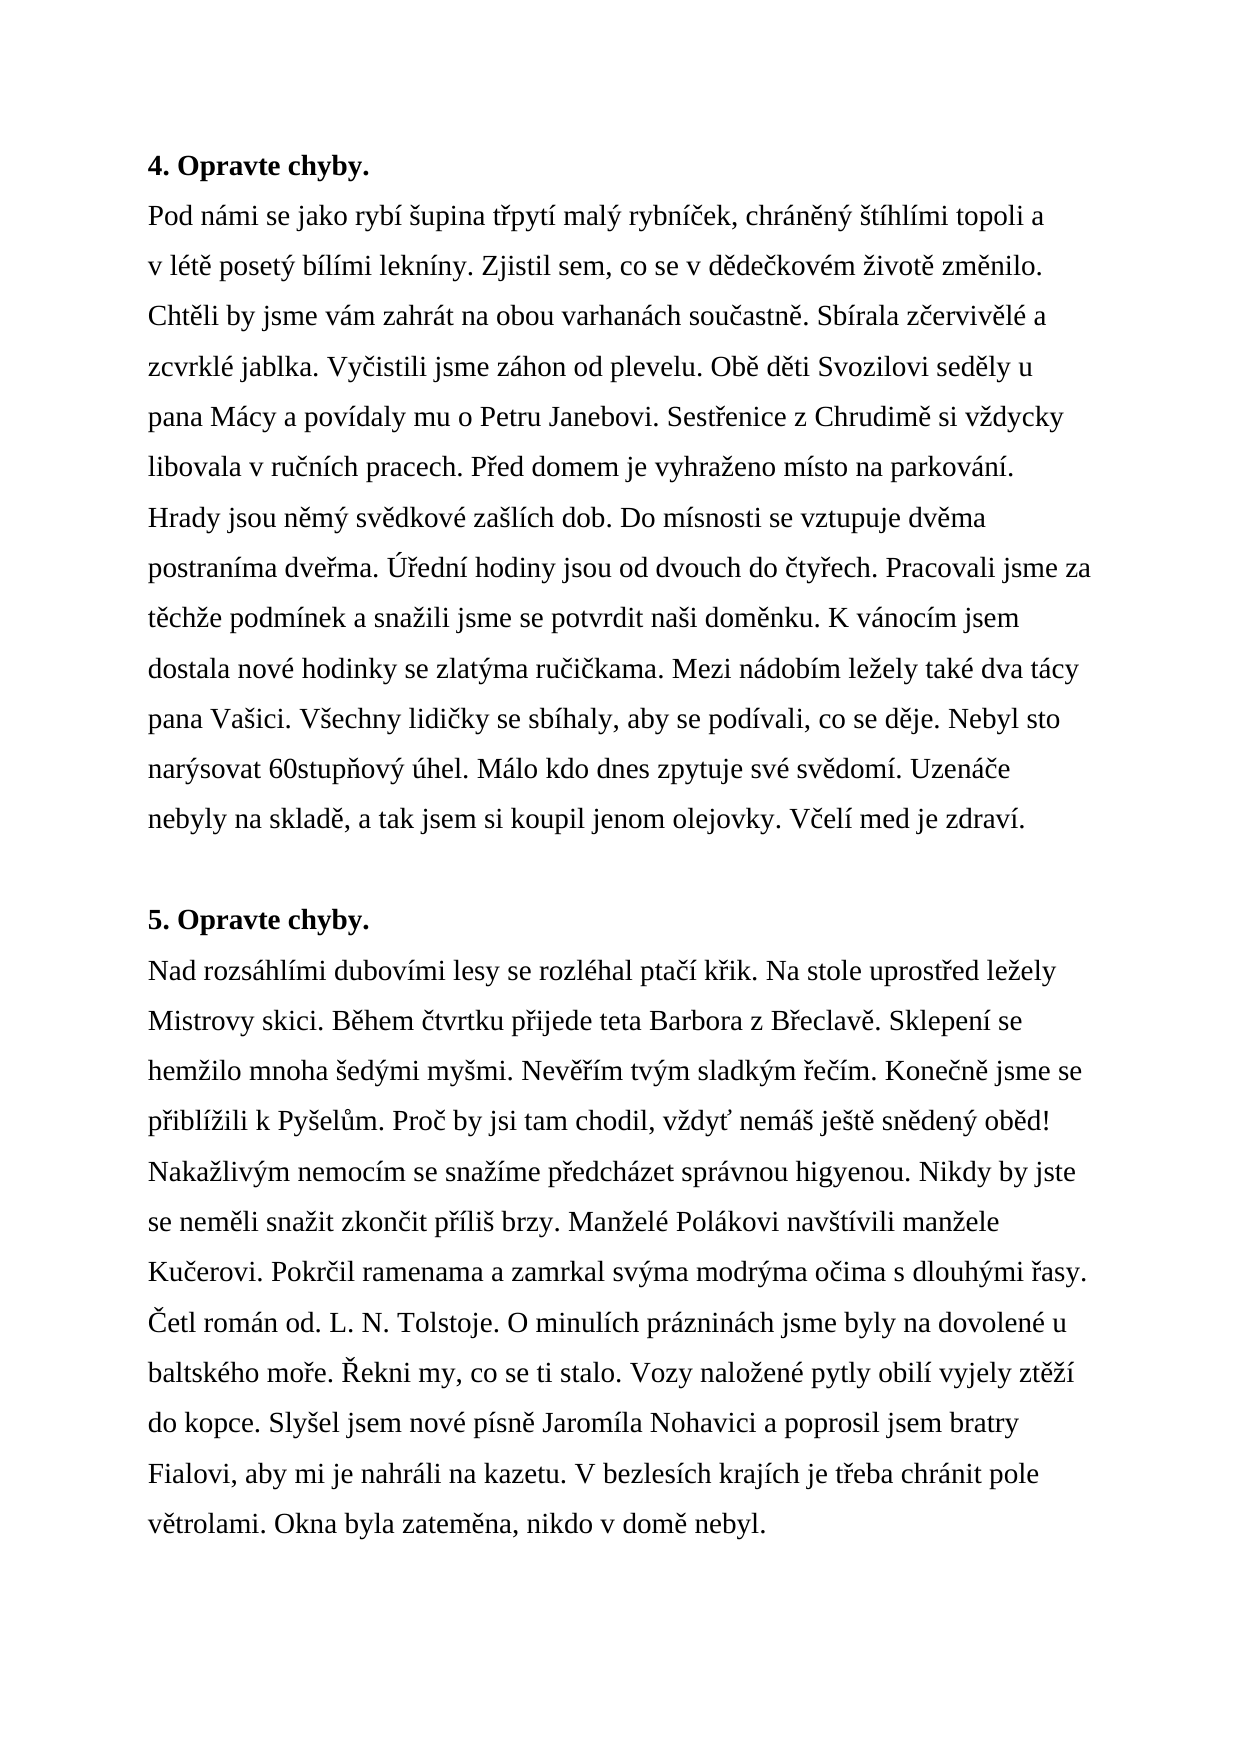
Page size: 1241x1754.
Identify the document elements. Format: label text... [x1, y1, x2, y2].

text 4. Opravte chyby. [148, 148, 1093, 181]
text Pod námi se jako rybí šupina třpytí malý rybníček, chráněný štíhlími topoli a v létě posetý bílími lekníny. Zjistil sem, co se v dědečkovém životě změnilo. Chtěli by jsme vám zahrát na obou varhanách součastně. Sbírala zčervivělé a zcvrklé jablka. Vyčistili jsme záhon od plevelu. Obě děti Svozilovi seděly u pana Mácy a povídaly mu o Petru Janebovi. Sestřenice z Chrudimě si vždycky libovala v ručních pracech. Před domem je vyhraženo místo na parkování. Hrady jsou němý svědkové zašlích dob. Do mísnosti se vztupuje dvěma postraníma dveřma. Úřední hodiny jsou od dvouch do čtyřech. Pracovali jsme za těchže podmínek a snažili jsme se potvrdit naši doměnku. K vánocím jsem dostala nové hodinky se zlatýma ručičkama. Mezi nádobím ležely také dva tácy pana Vašici. Všechny lidičky se sbíhaly, aby se podívali, co se děje. Nebyl sto narýsovat 60stupňový úhel. Málo kdo dnes zpytuje své svědomí. Uzenáče nebyly na skladě, a tak jsem si koupil jenom olejovky. Včelí med je zdraví. [148, 198, 1093, 835]
text Nad rozsáhlími dubovími lesy se rozléhal ptačí křik. Na stole uprostřed ležely Mistrovy skici. Během čtvrtku přijede teta Barbora z Břeclavě. Sklepení se hemžilo mnoha šedými myšmi. Nevěřím tvým sladkým řečím. Konečně jsme se přiblížili k Pyšelům. Proč by jsi tam chodil, vždyť nemáš ještě snědený oběd! Nakažlivým nemocím se snažíme předcházet správnou higyenou. Nikdy by jste se neměli snažit zkončit příliš brzy. Manželé Polákovi navštívili manžele Kučerovi. Pokrčil ramenama a zamrkal svýma modrýma očima s dlouhými řasy. Četl román od. L. N. Tolstoje. O minulích prázninách jsme byly na dovolené u baltského moře. Řekni my, co se ti stalo. Vozy naložené pytly obilí vyjely ztěží do kopce. Slyšel jsem nové písně Jaromíla Nohavici a poprosil jsem bratry Fialovi, aby mi je nahráli na kazetu. V bezlesích krajích je třeba chránit pole větrolami. Okna byla zateměna, nikdo v domě nebyl. [148, 953, 1093, 1539]
text 5. Opravte chyby. [148, 902, 1093, 936]
